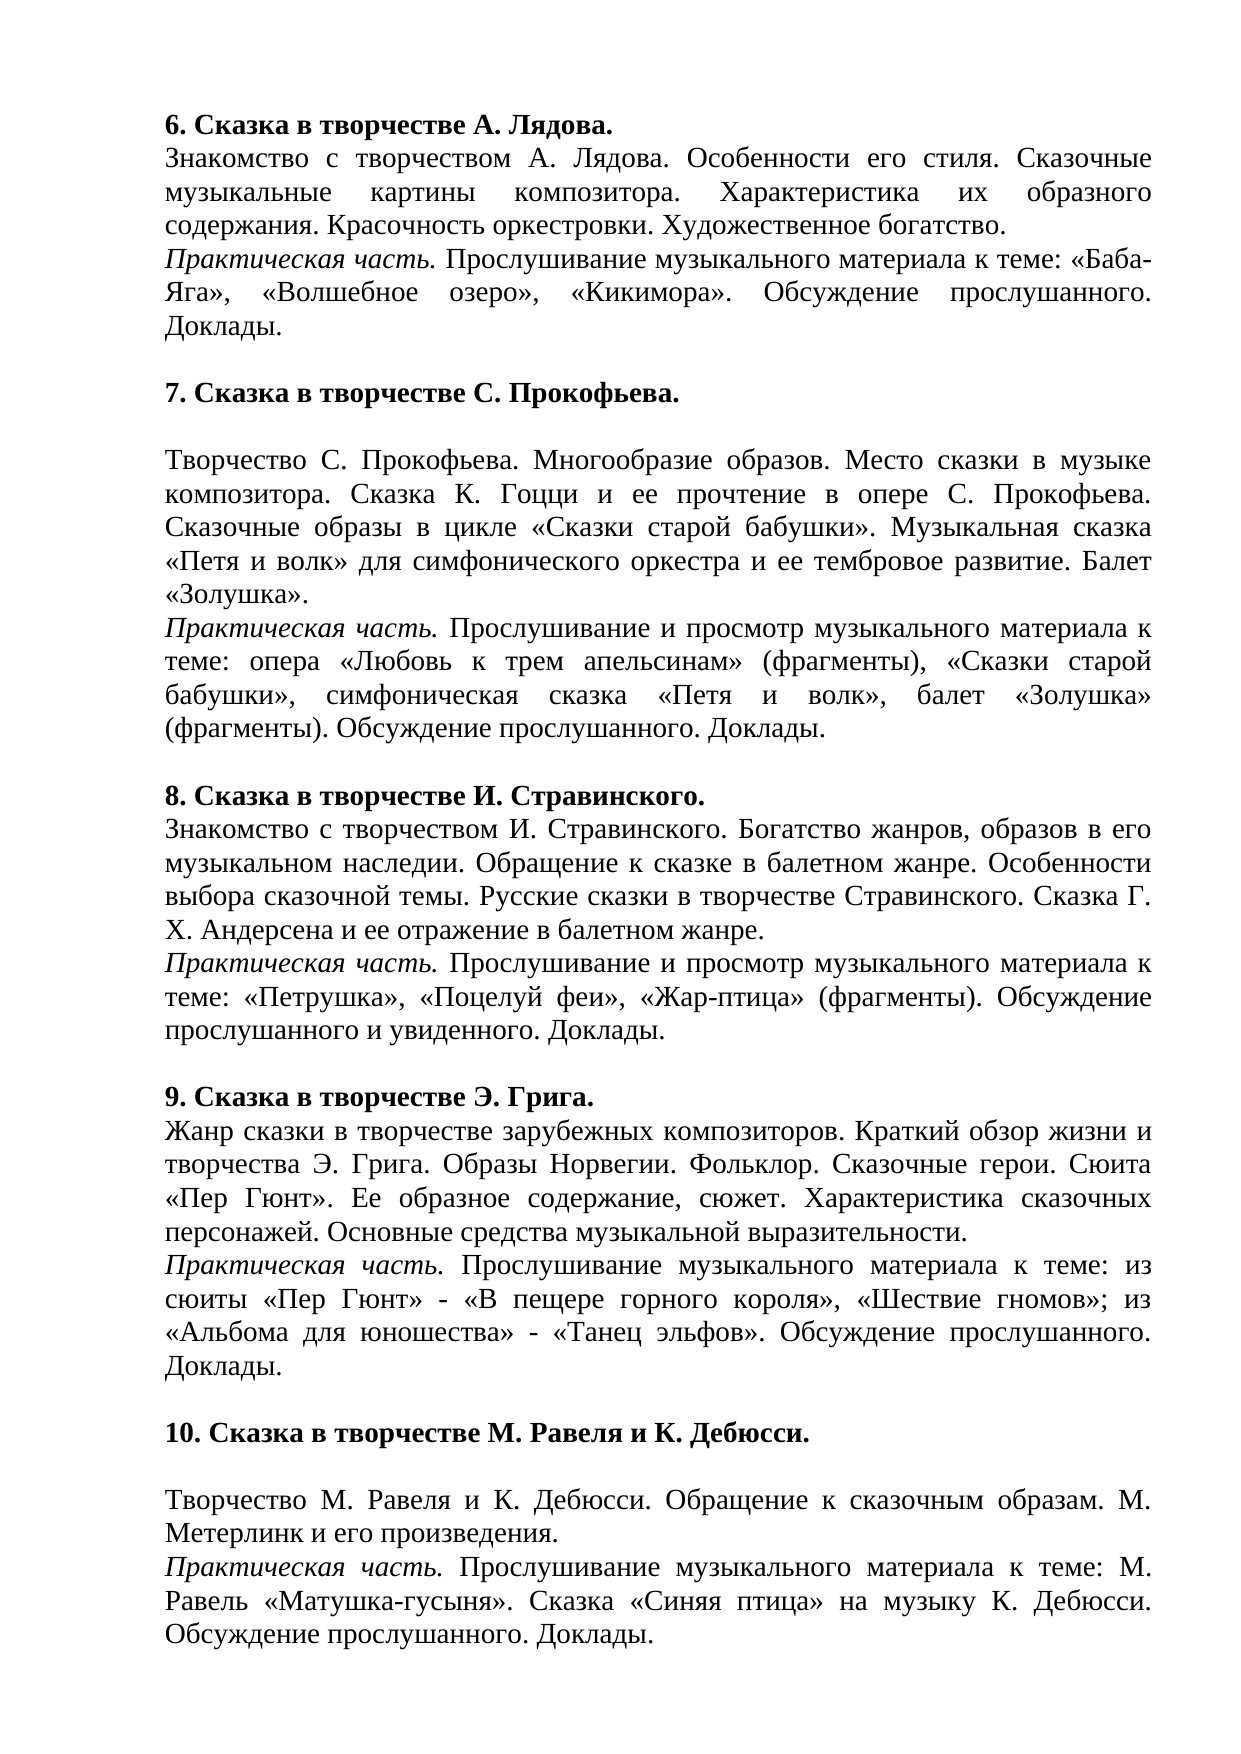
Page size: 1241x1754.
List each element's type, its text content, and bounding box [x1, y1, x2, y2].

text Практическая часть. Прослушивание музыкального материала к теме: М. Равель «Матушка-гусыня». Сказка «Синяя птица» на музыку К. Дебюсси. Обсуждение прослушанного. Доклады. [164, 1549, 1153, 1650]
text 8. Сказка в творчестве И. Стравинского. [164, 778, 1153, 811]
text Творчество М. Равеля и К. Дебюсси. Обращение к сказочным образам. М. Метерлинк и его произведения. [164, 1482, 1153, 1549]
text 9. Сказка в творчестве Э. Грига. [164, 1079, 1153, 1113]
text Практическая часть. Прослушивание и просмотр музыкального материала к теме: опера «Любовь к трем апельсинам» (фрагменты), «Сказки старой бабушки», симфоническая сказка «Петя и волк», балет «Золушка» (фрагменты). Обсуждение прослушанного. Доклады. [164, 610, 1153, 744]
text Практическая часть. Прослушивание музыкального материала к теме: из сюиты «Пер Гюнт» - «В пещере горного короля», «Шествие гномов»; из «Альбома для юношества» - «Танец эльфов». Обсуждение прослушанного. Доклады. [164, 1247, 1153, 1381]
text Знакомство с творчеством А. Лядова. Особенности его стиля. Сказочные музыкальные картины композитора. Характеристика их образного содержания. Красочность оркестровки. Художественное богатство. [164, 140, 1153, 241]
text Жанр сказки в творчестве зарубежных композиторов. Краткий обзор жизни и творчества Э. Грига. Образы Норвегии. Фольклор. Сказочные герои. Сюита «Пер Гюнт». Ее образное содержание, сюжет. Характеристика сказочных персонажей. Основные средства музыкальной выразительности. [164, 1113, 1153, 1247]
text 7. Сказка в творчестве С. Прокофьева. [164, 375, 1153, 409]
text Практическая часть. Прослушивание и просмотр музыкального материала к теме: «Петрушка», «Поцелуй феи», «Жар-птица» (фрагменты). Обсуждение прослушанного и увиденного. Доклады. [164, 945, 1153, 1046]
text Знакомство с творчеством И. Стравинского. Богатство жанров, образов в его музыкальном наследии. Обращение к сказке в балетном жанре. Особенности выбора сказочной темы. Русские сказки в творчестве Стравинского. Сказка Г. Х. Андерсена и ее отражение в балетном жанре. [164, 811, 1153, 945]
text Творчество С. Прокофьева. Многообразие образов. Место сказки в музыке композитора. Сказка К. Гоцци и ее прочтение в опере С. Прокофьева. Сказочные образы в цикле «Сказки старой бабушки». Музыкальная сказка «Петя и волк» для симфонического оркестра и ее тембровое развитие. Балет «Золушка». [164, 442, 1153, 610]
text 10. Сказка в творчестве М. Равеля и К. Дебюсси. [164, 1415, 1153, 1448]
text 6. Сказка в творчестве А. Лядова. [164, 107, 1153, 140]
text Практическая часть. Прослушивание музыкального материала к теме: «Баба-Яга», «Волшебное озеро», «Кикимора». Обсуждение прослушанного. Доклады. [164, 241, 1153, 342]
